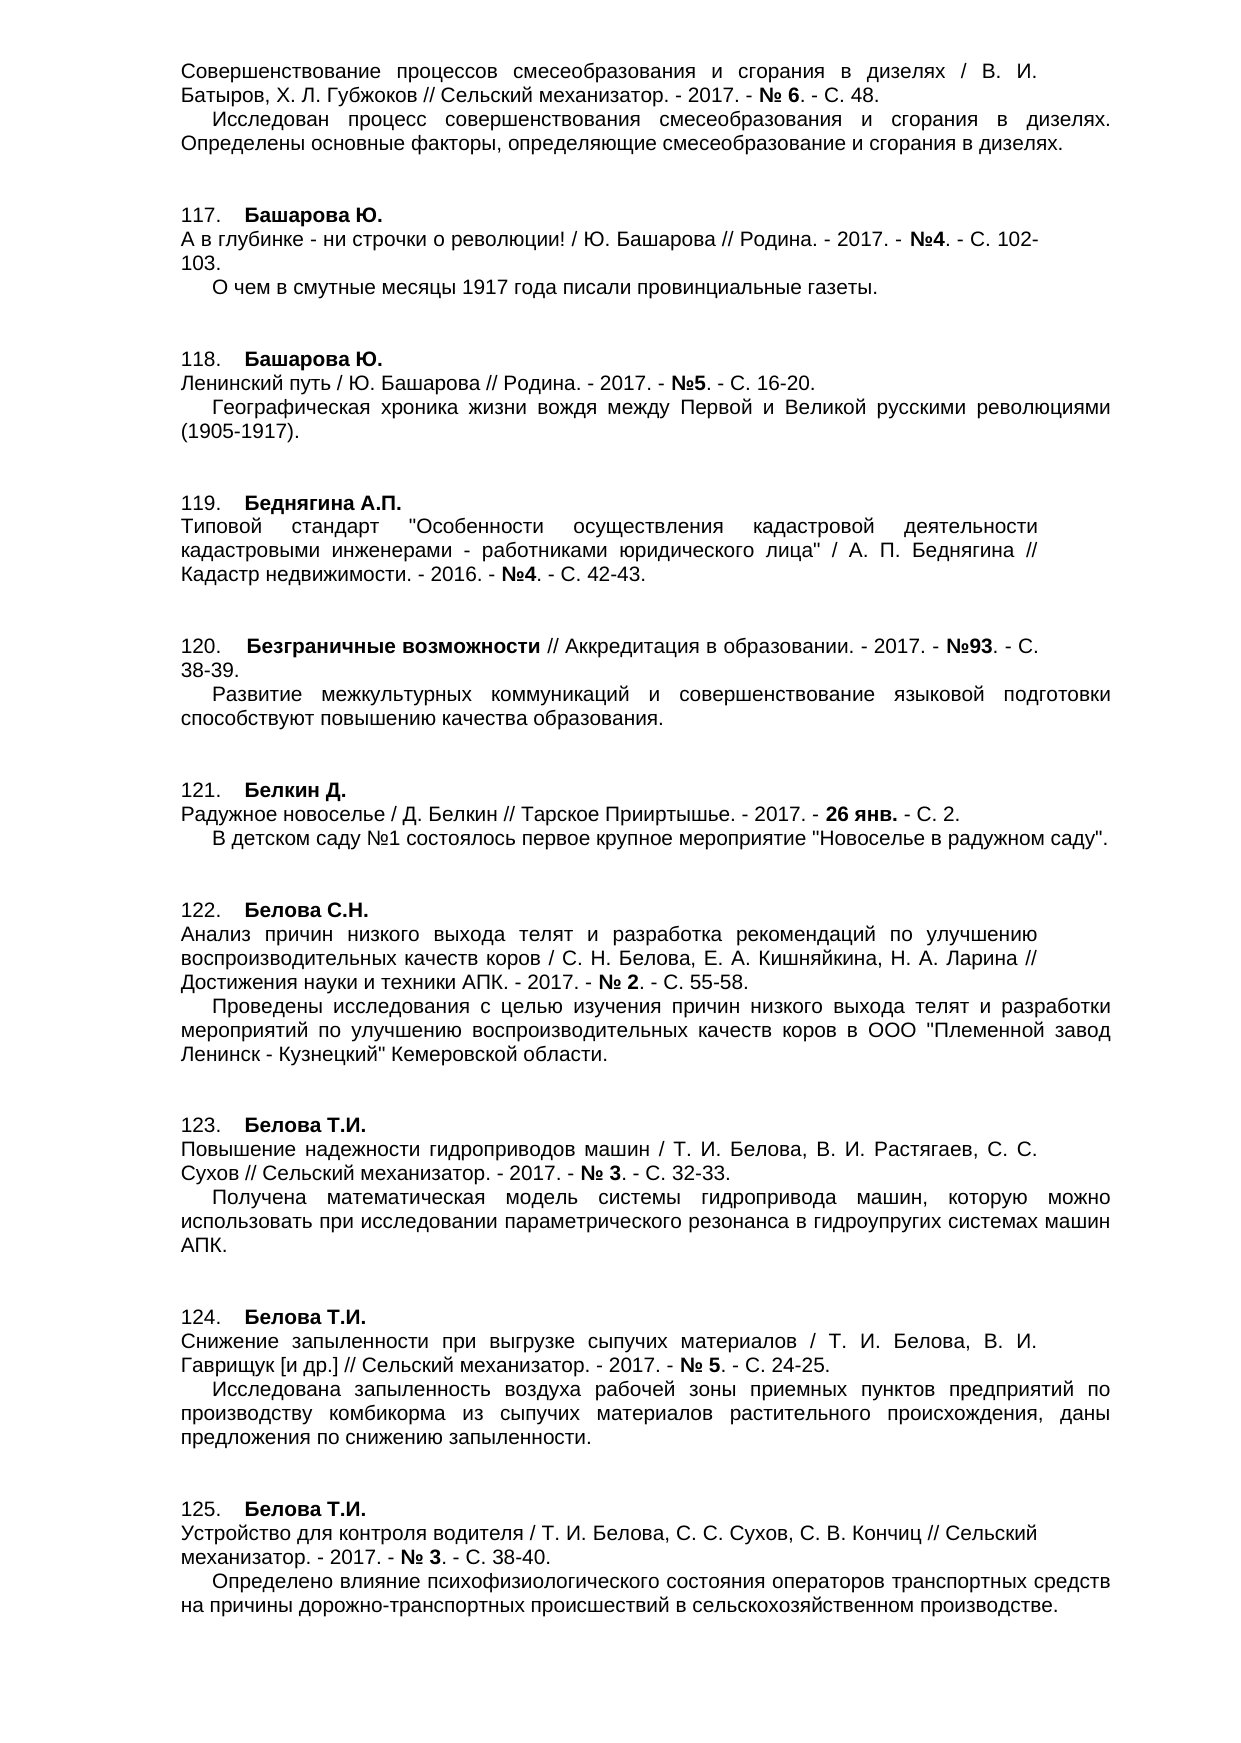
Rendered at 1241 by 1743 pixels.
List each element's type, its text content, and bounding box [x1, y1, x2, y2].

text Совершенствование процессов смесеобразования и сгорания в дизелях / В. И. Батыров, Х. Л. Губжоков // Сельский механизатор. - 2017. - № 6. - С. 48. [181, 59, 1039, 107]
text 118. Башарова Ю. [181, 347, 1039, 371]
text Развитие межкультурных коммуникаций и совершенствование языковой подготовки способствуют повышению качества образования. [181, 682, 1112, 730]
text Определено влияние психофизиологического состояния операторов транспортных средств на причины дорожно-транспортных происшествий в сельскохозяйственном производстве. [181, 1568, 1112, 1616]
text А в глубинке - ни строчки о революции! / Ю. Башарова // Родина. - 2017. - №4. - С. 102-103. [181, 227, 1039, 275]
text Исследован процесс совершенствования смесеобразования и сгорания в дизелях. Определены основные факторы, определяющие смесеобразование и сгорания в дизелях. [181, 107, 1112, 155]
text 125. Белова Т.И. [181, 1497, 1039, 1521]
text Исследована запыленность воздуха рабочей зоны приемных пунктов предприятий по производству комбикорма из сыпучих материалов растительного происхождения, даны предложения по снижению запыленности. [181, 1377, 1112, 1449]
text Анализ причин низкого выхода телят и разработка рекомендаций по улучшению воспроизводительных качеств коров / С. Н. Белова, Е. А. Кишняйкина, Н. А. Ларина // Достижения науки и техники АПК. - 2017. - № 2. - С. 55-58. [181, 922, 1039, 993]
text 119. Беднягина А.П. [181, 490, 1039, 514]
text Снижение запыленности при выгрузке сыпучих материалов / Т. И. Белова, В. И. Гаврищук [и др.] // Сельский механизатор. - 2017. - № 5. - С. 24-25. [181, 1329, 1039, 1377]
text Географическая хроника жизни вождя между Первой и Великой русскими революциями (1905-1917). [181, 394, 1112, 442]
text Получена математическая модель системы гидропривода машин, которую можно использовать при исследовании параметрического резонанса в гидроупругих системах машин АПК. [181, 1185, 1112, 1257]
text Типовой стандарт "Особенности осуществления кадастровой деятельности кадастровыми инженерами - работниками юридического лица" / А. П. Беднягина // Кадастр недвижимости. - 2016. - №4. - С. 42-43. [181, 514, 1039, 586]
text 121. Белкин Д. [181, 778, 1039, 802]
text 124. Белова Т.И. [181, 1305, 1039, 1329]
text 122. Белова С.Н. [181, 898, 1039, 922]
text Устройство для контроля водителя / Т. И. Белова, С. С. Сухов, С. В. Кончиц // Сельский механизатор. - 2017. - № 3. - С. 38-40. [181, 1521, 1039, 1568]
text О чем в смутные месяцы 1917 года писали провинциальные газеты. [181, 275, 1112, 299]
text В детском саду №1 состоялось первое крупное мероприятие "Новоселье в радужном саду". [181, 826, 1112, 850]
text 120. Безграничные возможности // Аккредитация в образовании. - 2017. - №93. - С. 38-39. [181, 634, 1039, 682]
text Проведены исследования с целью изучения причин низкого выхода телят и разработки мероприятий по улучшению воспроизводительных качеств коров в ООО "Племенной завод Ленинск - Кузнецкий" Кемеровской области. [181, 993, 1112, 1065]
text Ленинский путь / Ю. Башарова // Родина. - 2017. - №5. - С. 16-20. [181, 371, 1039, 394]
text Радужное новоселье / Д. Белкин // Тарское Прииртышье. - 2017. - 26 янв. - С. 2. [181, 802, 1039, 826]
text Повышение надежности гидроприводов машин / Т. И. Белова, В. И. Растягаев, С. С. Сухов // Сельский механизатор. - 2017. - № 3. - С. 32-33. [181, 1137, 1039, 1185]
text 123. Белова Т.И. [181, 1113, 1039, 1137]
text 117. Башарова Ю. [181, 203, 1039, 227]
